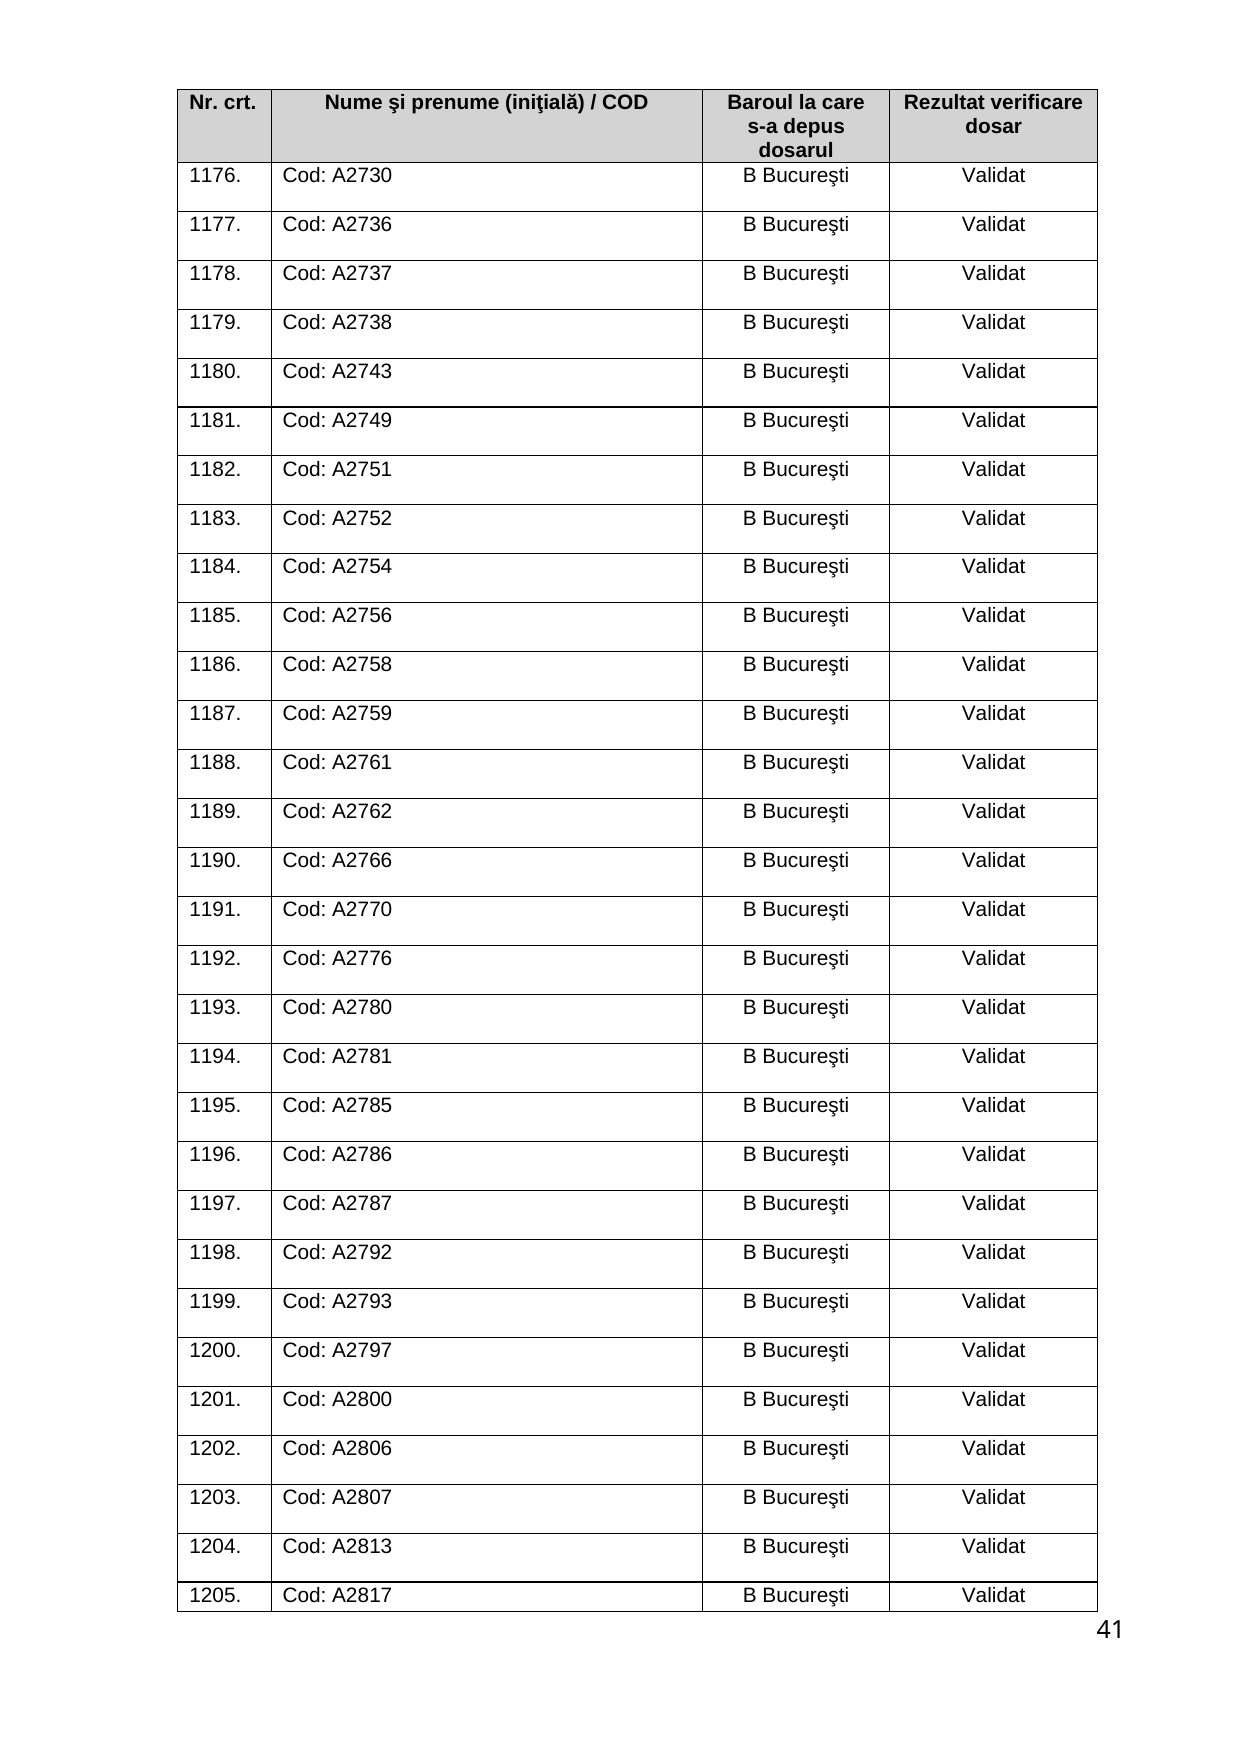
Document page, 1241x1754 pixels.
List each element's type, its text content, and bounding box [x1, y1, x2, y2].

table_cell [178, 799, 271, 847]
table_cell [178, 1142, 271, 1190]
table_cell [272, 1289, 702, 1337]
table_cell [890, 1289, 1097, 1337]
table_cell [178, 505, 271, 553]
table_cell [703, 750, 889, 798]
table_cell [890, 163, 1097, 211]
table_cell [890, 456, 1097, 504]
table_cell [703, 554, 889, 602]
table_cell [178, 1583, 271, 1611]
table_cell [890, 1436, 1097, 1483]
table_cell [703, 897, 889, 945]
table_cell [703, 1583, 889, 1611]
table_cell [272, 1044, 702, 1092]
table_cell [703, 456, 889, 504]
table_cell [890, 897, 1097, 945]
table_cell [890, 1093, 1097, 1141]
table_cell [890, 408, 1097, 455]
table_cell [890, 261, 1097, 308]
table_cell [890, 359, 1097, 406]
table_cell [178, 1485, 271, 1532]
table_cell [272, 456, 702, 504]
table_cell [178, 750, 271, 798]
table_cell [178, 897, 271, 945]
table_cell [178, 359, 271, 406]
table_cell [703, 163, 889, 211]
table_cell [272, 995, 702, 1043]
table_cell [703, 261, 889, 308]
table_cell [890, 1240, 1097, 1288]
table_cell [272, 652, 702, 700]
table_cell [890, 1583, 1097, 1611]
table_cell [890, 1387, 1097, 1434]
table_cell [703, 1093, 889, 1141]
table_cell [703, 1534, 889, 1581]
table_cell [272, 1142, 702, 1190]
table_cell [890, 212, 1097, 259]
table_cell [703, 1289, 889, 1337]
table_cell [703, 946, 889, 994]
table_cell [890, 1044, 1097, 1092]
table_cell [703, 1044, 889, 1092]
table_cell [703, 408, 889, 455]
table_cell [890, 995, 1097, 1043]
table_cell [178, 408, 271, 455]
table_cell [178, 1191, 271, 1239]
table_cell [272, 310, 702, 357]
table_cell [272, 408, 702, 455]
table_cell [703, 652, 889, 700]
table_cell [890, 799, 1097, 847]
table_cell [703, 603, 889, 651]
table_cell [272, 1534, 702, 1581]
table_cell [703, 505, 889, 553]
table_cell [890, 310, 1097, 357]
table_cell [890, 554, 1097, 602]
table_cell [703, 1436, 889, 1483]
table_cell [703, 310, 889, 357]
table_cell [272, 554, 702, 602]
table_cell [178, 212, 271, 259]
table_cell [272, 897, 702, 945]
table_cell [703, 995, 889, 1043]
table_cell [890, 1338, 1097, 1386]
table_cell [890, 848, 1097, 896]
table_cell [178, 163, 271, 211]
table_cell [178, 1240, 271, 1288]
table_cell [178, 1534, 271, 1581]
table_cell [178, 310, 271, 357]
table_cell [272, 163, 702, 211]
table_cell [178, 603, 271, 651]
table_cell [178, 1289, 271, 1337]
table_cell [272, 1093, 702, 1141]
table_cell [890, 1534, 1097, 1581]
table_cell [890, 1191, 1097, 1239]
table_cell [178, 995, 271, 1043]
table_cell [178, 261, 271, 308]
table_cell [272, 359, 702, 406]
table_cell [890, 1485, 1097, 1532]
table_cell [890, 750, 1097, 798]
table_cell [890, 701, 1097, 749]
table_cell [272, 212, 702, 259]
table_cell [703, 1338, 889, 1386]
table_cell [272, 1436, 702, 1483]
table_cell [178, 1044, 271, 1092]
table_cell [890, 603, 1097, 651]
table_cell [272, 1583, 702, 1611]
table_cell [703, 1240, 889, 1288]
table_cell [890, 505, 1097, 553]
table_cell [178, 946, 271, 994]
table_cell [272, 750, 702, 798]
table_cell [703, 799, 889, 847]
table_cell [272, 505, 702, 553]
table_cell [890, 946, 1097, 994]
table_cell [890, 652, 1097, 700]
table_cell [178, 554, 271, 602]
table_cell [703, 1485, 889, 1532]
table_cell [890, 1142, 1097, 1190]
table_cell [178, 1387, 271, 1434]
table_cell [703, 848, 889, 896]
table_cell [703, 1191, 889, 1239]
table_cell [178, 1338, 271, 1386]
table_header Nr. crt. [178, 90, 271, 162]
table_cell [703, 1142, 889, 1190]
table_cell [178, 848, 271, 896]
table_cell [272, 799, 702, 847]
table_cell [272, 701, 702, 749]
table_header Nume şi prenume (iniţială) / COD [272, 90, 702, 162]
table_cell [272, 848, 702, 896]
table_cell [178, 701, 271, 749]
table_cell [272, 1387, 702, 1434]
table_header Baroul la care s-a depus dosarul [703, 90, 889, 162]
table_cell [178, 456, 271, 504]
table_header Rezultat verificare dosar [890, 90, 1097, 162]
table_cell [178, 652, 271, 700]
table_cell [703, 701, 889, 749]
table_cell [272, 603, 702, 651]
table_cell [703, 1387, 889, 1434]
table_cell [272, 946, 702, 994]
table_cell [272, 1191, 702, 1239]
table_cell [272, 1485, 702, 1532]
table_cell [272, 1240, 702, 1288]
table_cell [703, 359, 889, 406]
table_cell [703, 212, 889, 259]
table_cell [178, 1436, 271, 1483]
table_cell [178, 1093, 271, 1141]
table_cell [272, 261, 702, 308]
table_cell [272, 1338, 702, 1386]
